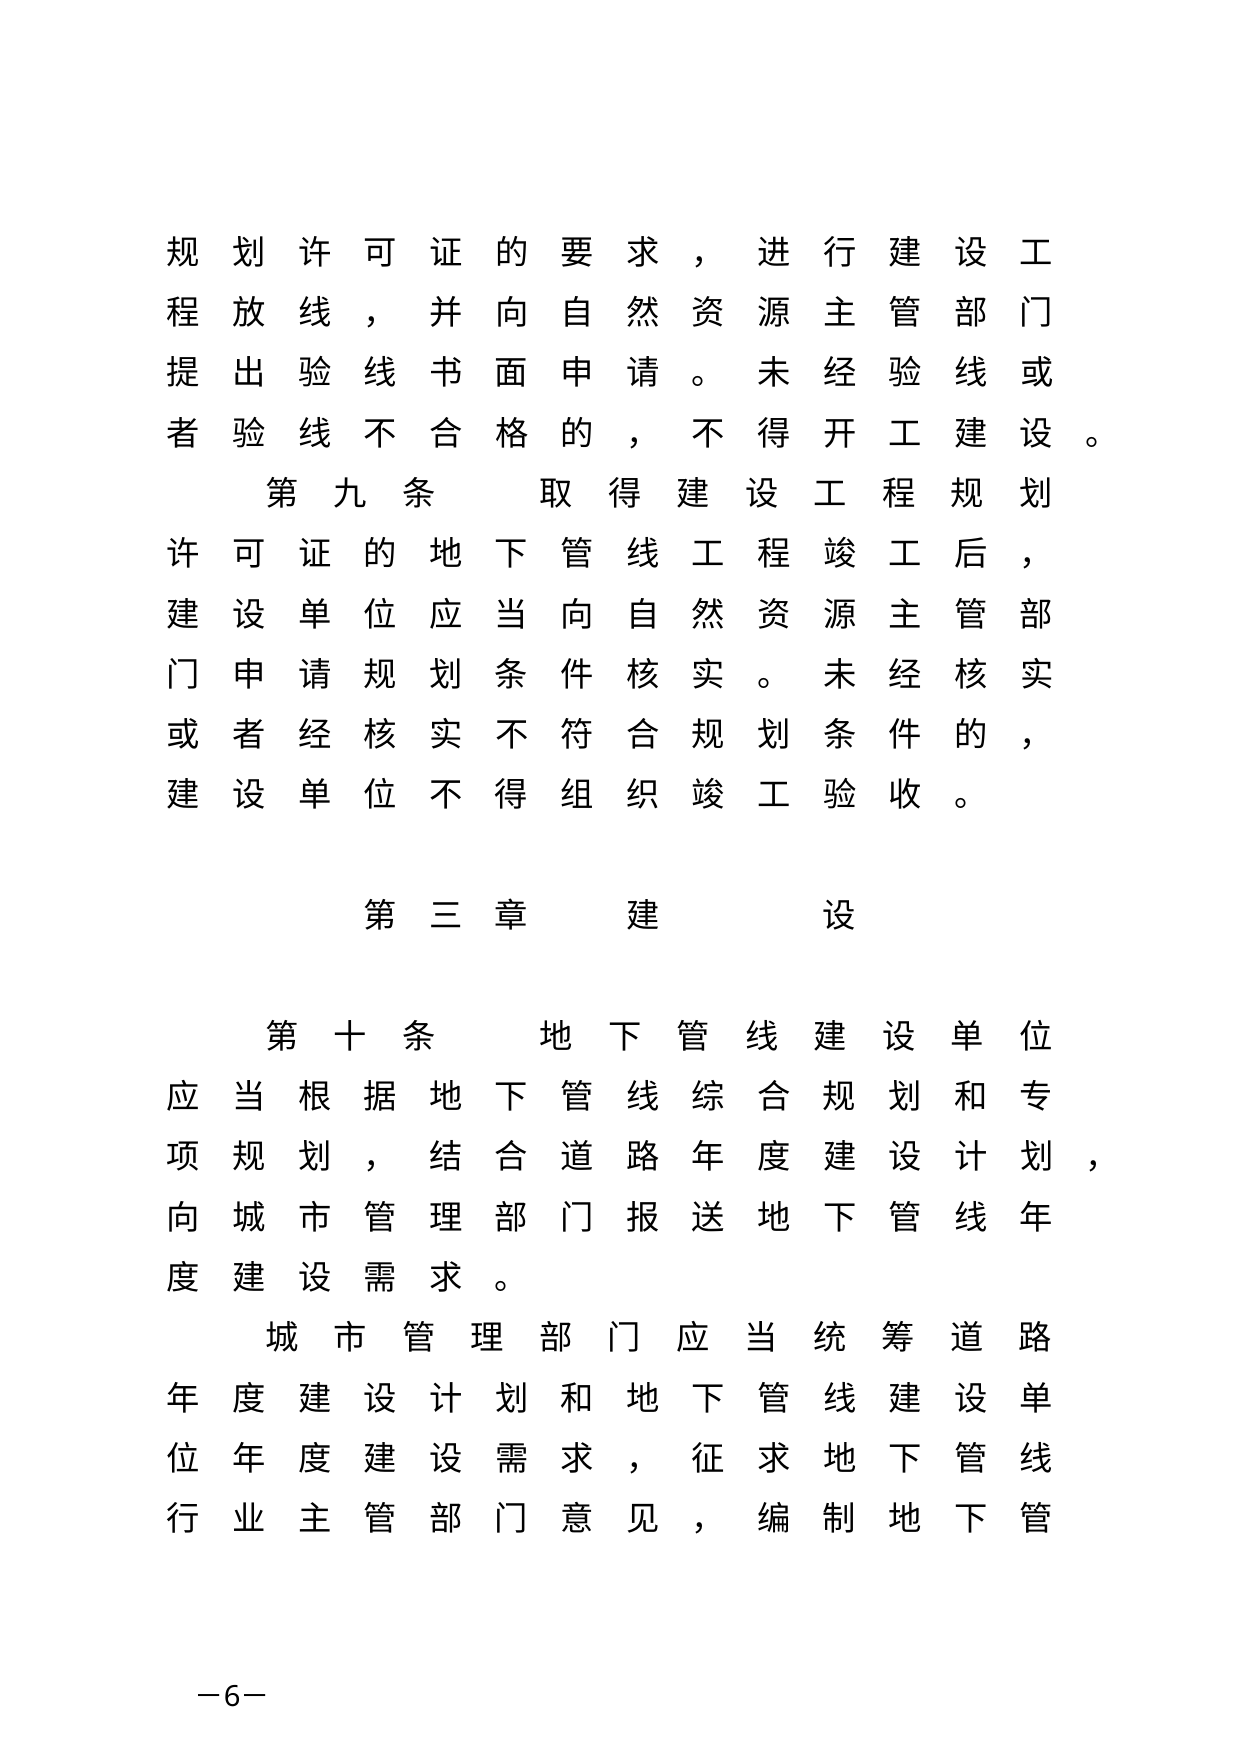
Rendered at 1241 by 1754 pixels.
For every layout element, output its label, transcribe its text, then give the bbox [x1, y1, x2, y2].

text 第十条 地下管线建设单位应当根据地下管线综合规划和专项规划，结合道路年度建设计划，向城市管理部门报送地下管线年度建设需求。 [167, 1003, 1085, 1305]
text 第九条 取得建设工程规划许可证的地下管线工程竣工后，建设单位应当向自然资源主管部门申请规划条件核实。未经核实或者经核实不符合规划条件的，建设单位不得组织竣工验收。 [167, 461, 1085, 822]
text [167, 219, 1085, 461]
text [167, 1305, 1085, 1546]
subtitle 第三章 建 设 [167, 883, 1085, 943]
